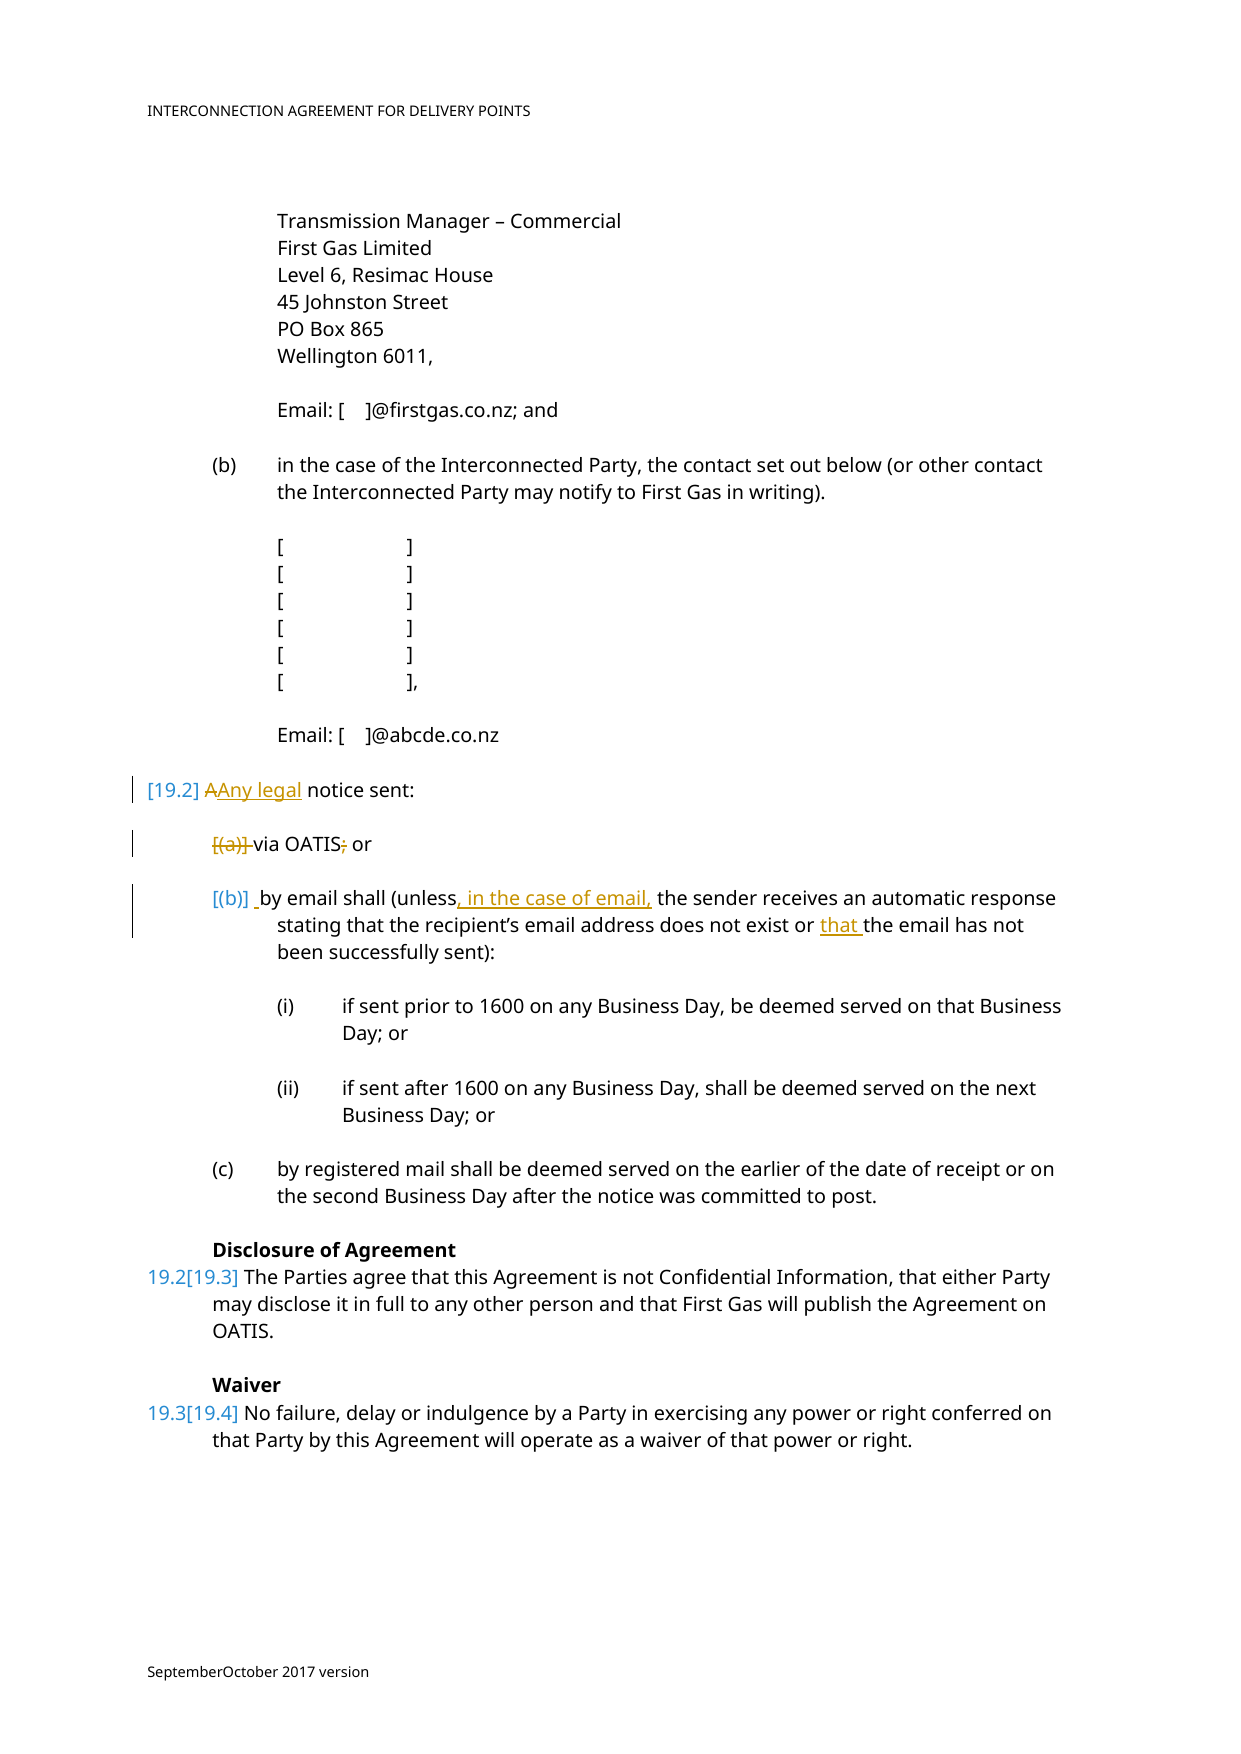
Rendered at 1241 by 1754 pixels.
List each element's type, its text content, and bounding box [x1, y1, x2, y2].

list by registered mail shall be deemed served on the earlier of the date of receipt or on the second Business Day after the notice was committed to post. [212, 1155, 1063, 1209]
list via OATIS or [212, 830, 1063, 857]
list No failure, delay or indulgence by a Party in exercising any power or right conferred on that Party by this Agreement will operate as a waiver of that power or right. [147, 1399, 1063, 1453]
text Transmission Manager – Commercial First Gas Limited Level 6, Resimac House [277, 207, 1063, 288]
subtitle Disclosure of Agreement [212, 1236, 1063, 1263]
list by email shall (unless the sender receives an automatic response stating that the recipient’s email address does not exist or the email has not been successfully sent): [212, 884, 1063, 965]
list if sent after 1600 on any Business Day, shall be deemed served on the next Business Day; or [277, 1074, 1063, 1128]
list Email: [ ]@abcde.co.nz [212, 722, 1063, 749]
text Email: [ ]@firstgas.co.nz; and [212, 397, 1063, 424]
text 45 Johnston Street PO Box 865 Wellington 6011, [277, 288, 1063, 369]
list if sent prior to 1600 on any Business Day, be deemed served on that Business Day; or [277, 992, 1063, 1047]
list [ ] [ ] [ ] [277, 532, 1063, 613]
list [ ] [ ] [ ], [277, 613, 1063, 694]
subtitle Waiver [212, 1372, 1063, 1399]
list The Parties agree that this Agreement is not Confidential Information, that either Party may disclose it in full to any other person and that First Gas will publish the Agreement on OATIS. [147, 1263, 1063, 1344]
list in the case of the Interconnected Party, the contact set out below (or other contact the Interconnected Party may notify to First Gas in writing). [212, 451, 1063, 505]
list notice sent: [147, 776, 1063, 803]
